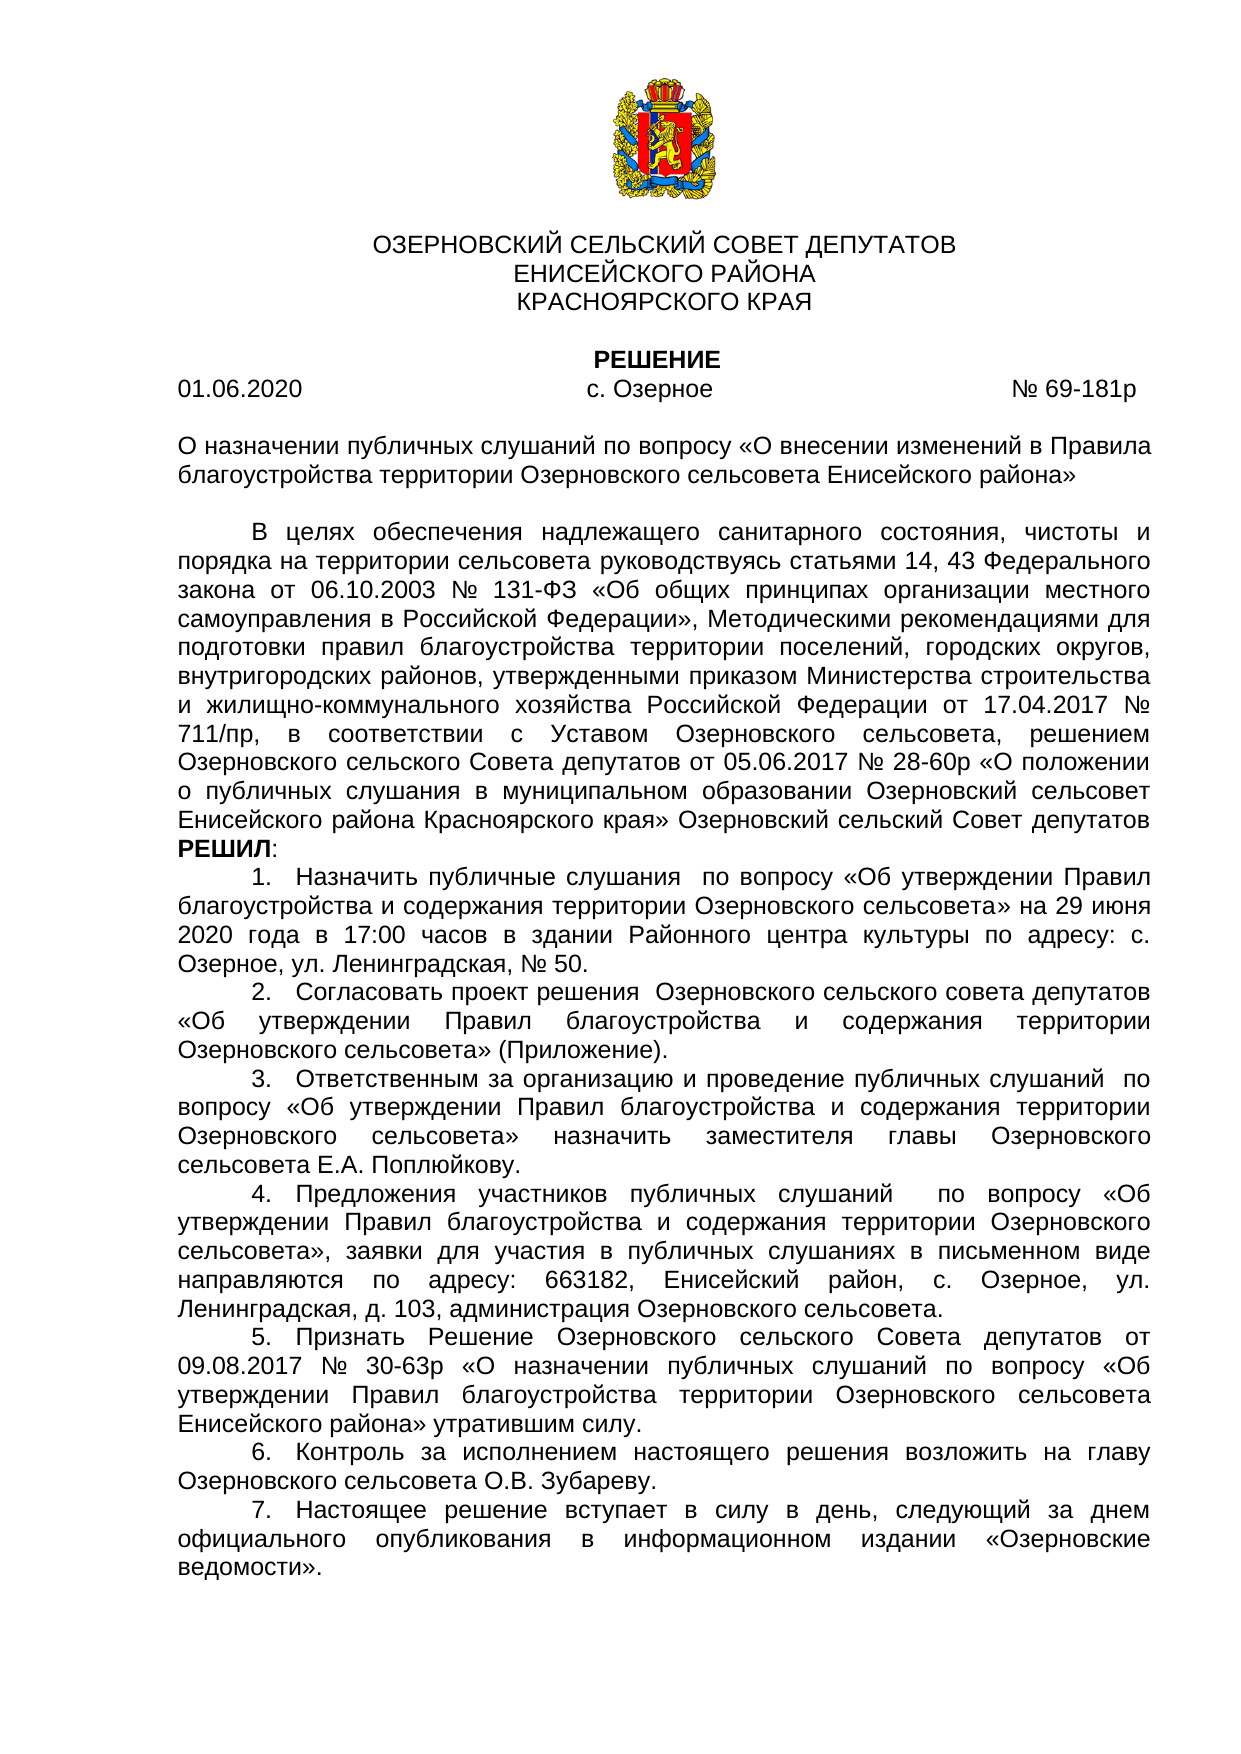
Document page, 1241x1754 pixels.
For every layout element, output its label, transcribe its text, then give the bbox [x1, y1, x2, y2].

list Согласовать проект решения Озерновского сельского совета депутатов «Об утверждении Правил благоустройства и содержания территории Озерновского сельсовета» (Приложение). [177, 977, 1152, 1063]
list Контроль за исполнением настоящего решения возложить на главу Озерновского сельсовета О.В. Зубареву. [177, 1437, 1152, 1495]
list Предложения участников публичных слушаний по вопросу «Об утверждении Правил благоустройства и содержания территории Озерновского сельсовета», заявки для участия в публичных слушаниях в письменном виде направляются по адресу: 663182, Енисейский район, с. Озерное, ул. Ленинградская, д. 103, администрация Озерновского сельсовета. [177, 1178, 1152, 1322]
text РЕШЕНИЕ [177, 345, 1152, 373]
text 01.06.2020 с. Озерное № 69-181р [177, 373, 1152, 402]
title О назначении публичных слушаний по вопросу «О внесении изменений в Правила благоустройства территории Озерновского сельсовета Енисейского района» [177, 431, 1152, 488]
picture [611, 77, 717, 201]
list Признать Решение Озерновского сельского Совета депутатов от 09.08.2017 № 30-63р «О назначении публичных слушаний по вопросу «Об утверждении Правил благоустройства территории Озерновского сельсовета Енисейского района» утратившим силу. [177, 1322, 1152, 1437]
list Настоящее решение вступает в силу в день, следующий за днем официального опубликования в информационном издании «Озерновские ведомости». [177, 1495, 1152, 1581]
text КРАСНОЯРСКОГО КРАЯ [177, 287, 1152, 316]
list Ответственным за организацию и проведение публичных слушаний по вопросу «Об утверждении Правил благоустройства и содержания территории Озерновского сельсовета» назначить заместителя главы Озерновского сельсовета Е.А. Поплюйкову. [177, 1063, 1152, 1178]
title В целях обеспечения надлежащего санитарного состояния, чистоты и порядка на территории сельсовета руководствуясь статьями 14, 43 Федерального закона от 06.10.2003 № 131-ФЗ «Об общих принципах организации местного самоуправления в Российской Федерации», Методическими рекомендациями для подготовки правил благоустройства территории поселений, городских округов, внутригородских районов, утвержденными приказом Министерства строительства и жилищно-коммунального хозяйства Российской Федерации от 17.04.2017 № 711/пр, в соответствии с Уставом Озерновского сельсовета, решением Озерновского сельского Совета депутатов от 05.06.2017 № 28-60р «О положении о публичных слушания в муниципальном образовании Озерновский сельсовет Енисейского района Красноярского края» Озерновский сельский Совет депутатов РЕШИЛ: [177, 517, 1152, 862]
text ОЗЕРНОВСКИЙ СЕЛЬСКИЙ СОВЕТ ДЕПУТАТОВ [177, 230, 1152, 258]
text ЕНИСЕЙСКОГО РАЙОНА [177, 258, 1152, 287]
title Назначить публичные слушания по вопросу «Об утверждении Правил благоустройства и содержания территории Озерновского сельсовета» на 29 июня 2020 года в 17:00 часов в здании Районного центра культуры по адресу: с. Озерное, ул. Ленинградская, № 50. [177, 862, 1152, 977]
